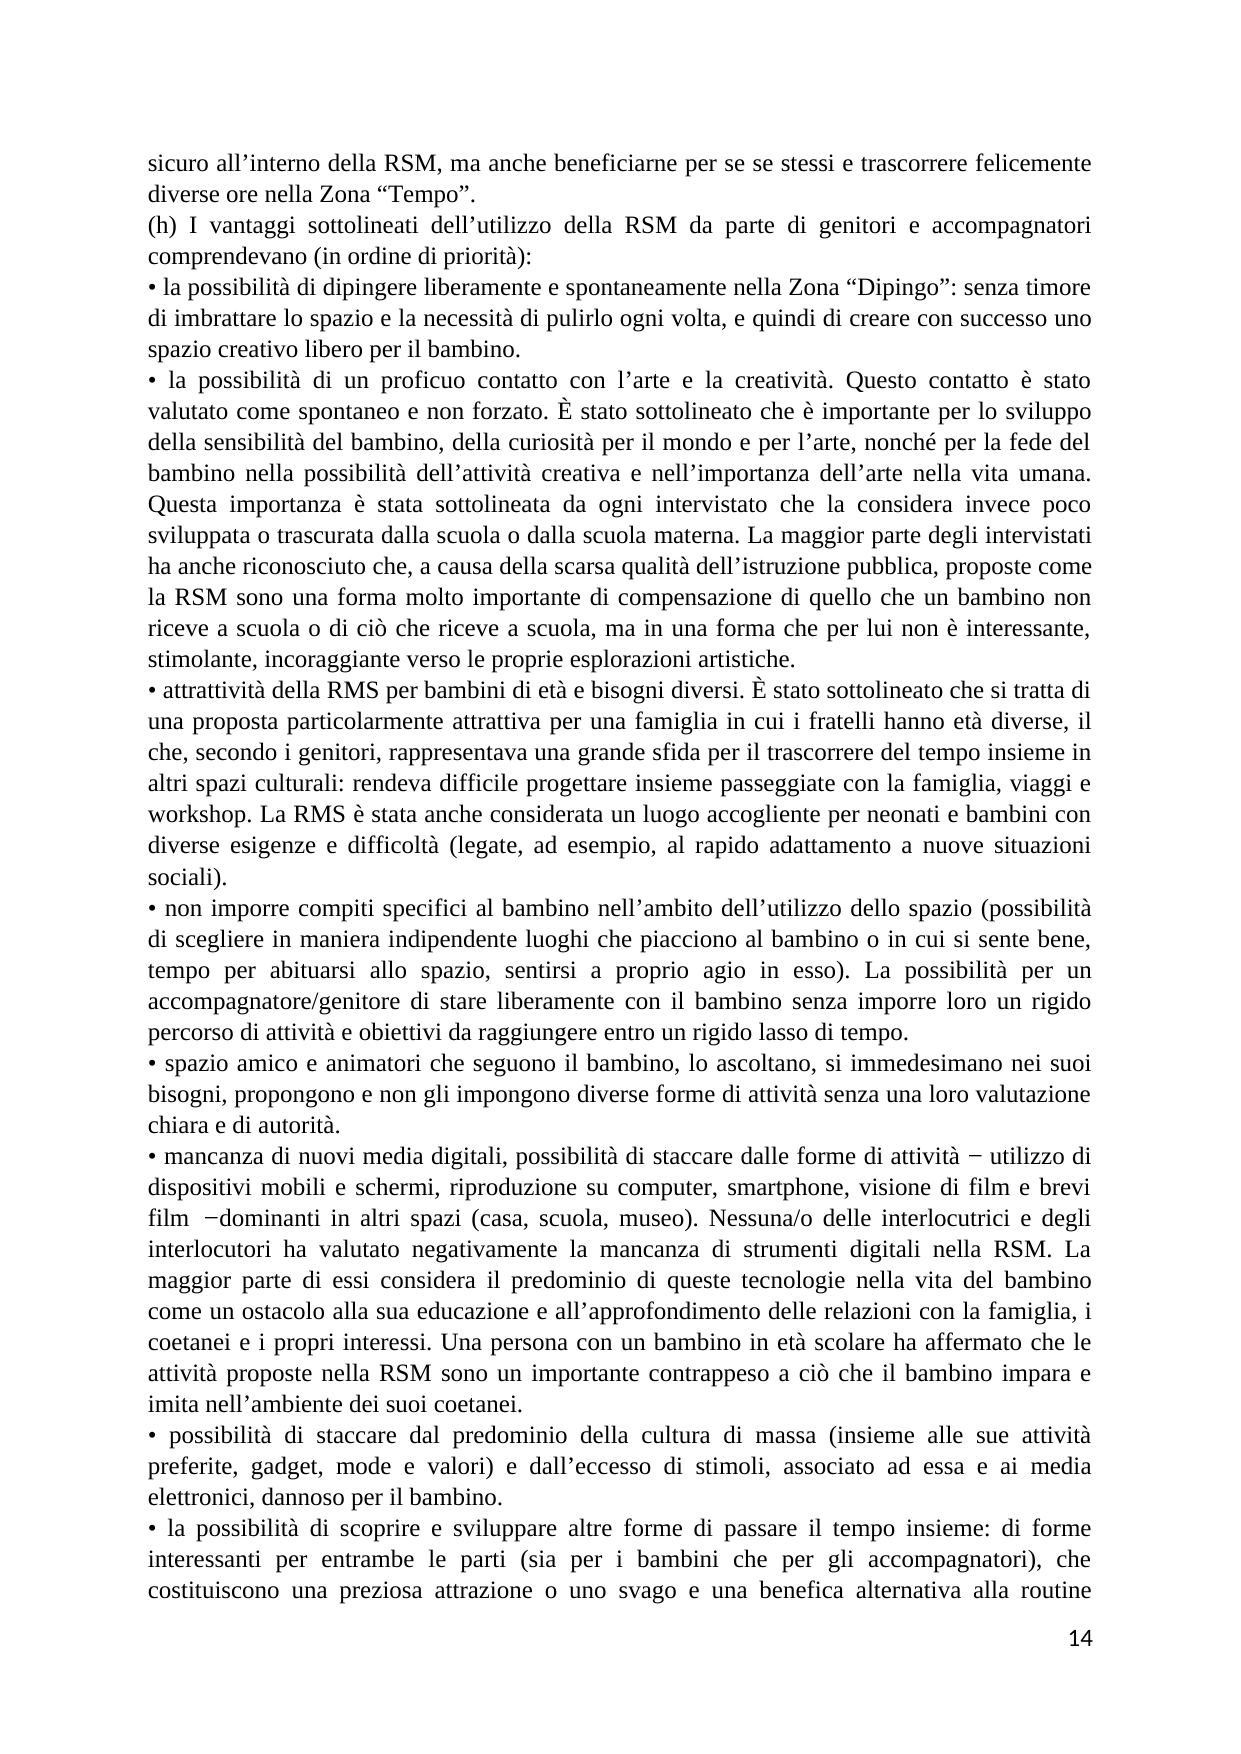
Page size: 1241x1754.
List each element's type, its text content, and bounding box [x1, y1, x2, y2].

text • non imporre compiti specifici al bambino nell’ambito dell’utilizzo dello spazio (possibilità di scegliere in maniera indipendente luoghi che piacciono al bambino o in cui si sente bene, tempo per abituarsi allo spazio, sentirsi a proprio agio in esso). La possibilità per un accompagnatore/genitore di stare liberamente con il bambino senza imporre loro un rigido percorso di attività e obiettivi da raggiungere entro un rigido lasso di tempo. [148, 893, 1093, 1046]
text • possibilità di staccare dal predominio della cultura di massa (insieme alle sue attività preferite, gadget, mode e valori) e dall’eccesso di stimoli, associato ad essa e ai media elettronici, dannoso per il bambino. [148, 1420, 1093, 1511]
text • la possibilità di dipingere liberamente e spontaneamente nella Zona “Dipingo”: senza timore di imbrattare lo spazio e la necessità di pulirlo ogni volta, e quindi di creare con successo uno spazio creativo libero per il bambino. [148, 272, 1093, 363]
text • attrattività della RMS per bambini di età e bisogni diversi. È stato sottolineato che si tratta di una proposta particolarmente attrattiva per una famiglia in cui i fratelli hanno età diverse, il che, secondo i genitori, rappresentava una grande sfida per il trascorrere del tempo insieme in altri spazi culturali: rendeva difficile progettare insieme passeggiate con la famiglia, viaggi e workshop. La RMS è stata anche considerata un luogo accogliente per neonati e bambini con diverse esigenze e difficoltà (legate, ad esempio, al rapido adattamento a nuove situazioni sociali). [148, 675, 1093, 890]
text • la possibilità di un proficuo contatto con l’arte e la creatività. Questo contatto è stato valutato come spontaneo e non forzato. È stato sottolineato che è importante per lo sviluppo della sensibilità del bambino, della curiosità per il mondo e per l’arte, nonché per la fede del bambino nella possibilità dell’attività creativa e nell’importanza dell’arte nella vita umana. Questa importanza è stata sottolineata da ogni intervistato che la considera invece poco sviluppata o trascurata dalla scuola o dalla scuola materna. La maggior parte degli intervistati ha anche riconosciuto che, a causa della scarsa qualità dell’istruzione pubblica, proposte come la RSM sono una forma molto importante di compensazione di quello che un bambino non riceve a scuola o di ciò che riceve a scuola, ma in una forma che per lui non è interessante, stimolante, incoraggiante verso le proprie esplorazioni artistiche. [148, 365, 1093, 673]
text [148, 1513, 1093, 1604]
text (h) I vantaggi sottolineati dell’utilizzo della RSM da parte di genitori e accompagnatori comprendevano (in ordine di priorità): [148, 210, 1093, 269]
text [148, 148, 1093, 207]
text • mancanza di nuovi media digitali, possibilità di staccare dalle forme di attività ̶ utilizzo di dispositivi mobili e schermi, riproduzione su computer, smartphone, visione di film e brevi film ̶ dominanti in altri spazi (casa, scuola, museo). Nessuna/o delle interlocutrici e degli interlocutori ha valutato negativamente la mancanza di strumenti digitali nella RSM. La maggior parte di essi considera il predominio di queste tecnologie nella vita del bambino come un ostacolo alla sua educazione e all’approfondimento delle relazioni con la famiglia, i coetanei e i propri interessi. Una persona con un bambino in età scolare ha affermato che le attività proposte nella RSM sono un importante contrappeso a ciò che il bambino impara e imita nell’ambiente dei suoi coetanei. [148, 1141, 1093, 1418]
text • spazio amico e animatori che seguono il bambino, lo ascoltano, si immedesimano nei suoi bisogni, propongono e non gli impongono diverse forme di attività senza una loro valutazione chiara e di autorità. [148, 1048, 1093, 1139]
